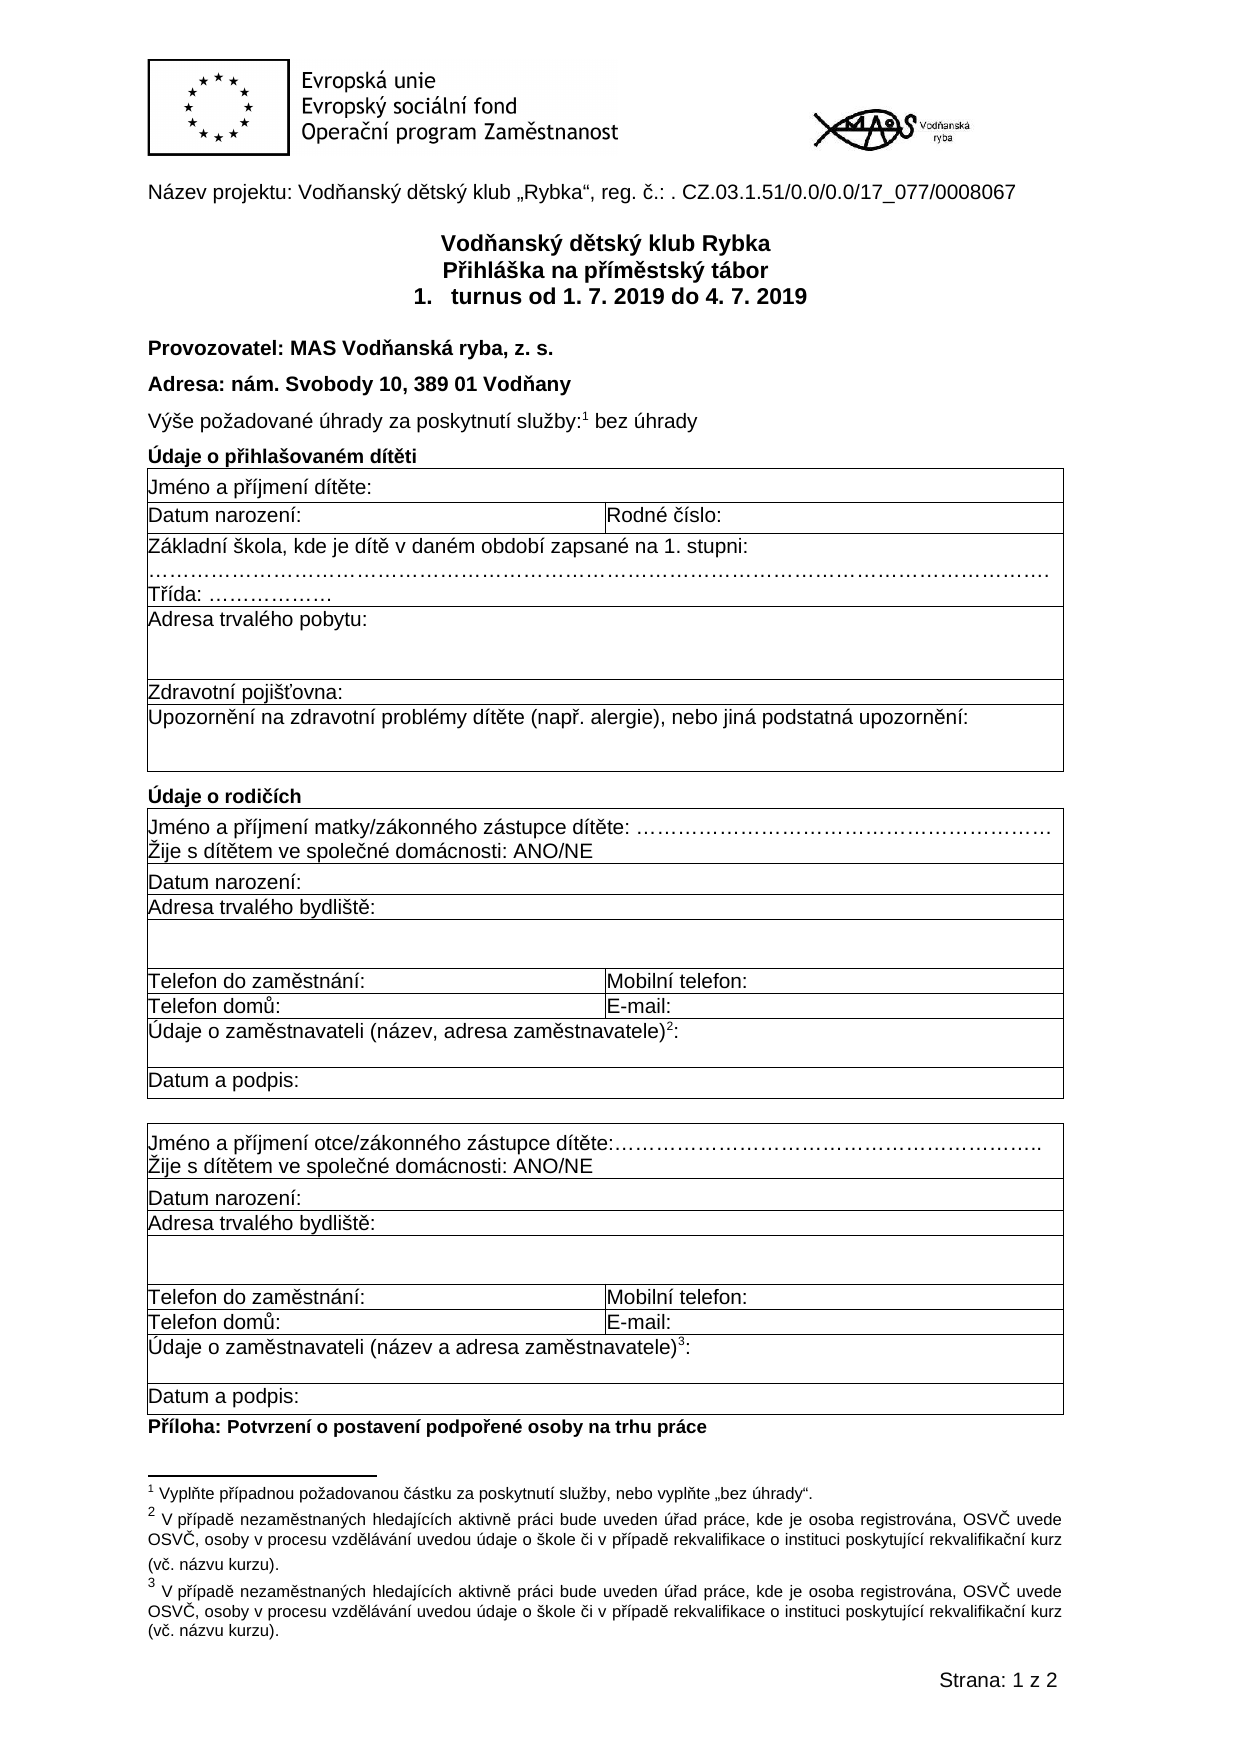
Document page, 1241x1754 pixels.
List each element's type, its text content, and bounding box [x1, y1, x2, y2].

table_cell Adresa trvalého bydliště: [148, 1211, 1063, 1234]
table_cell Datum narození: [148, 503, 605, 533]
table_cell Datum narození: [148, 1179, 1063, 1209]
text Přihláška na příměstský tábor [148, 257, 1063, 283]
table_header Jméno a příjmení dítěte: [148, 469, 1063, 502]
table_cell Telefon domů: [148, 1310, 605, 1333]
table_cell Údaje o zaměstnavateli (název, adresa zaměstnavatele): [148, 1019, 1063, 1067]
table_cell Telefon do zaměstnání: [148, 969, 605, 993]
table_header Jméno a příjmení otce/zákonného zástupce dítěte:…………………………………………………….. Žije s dítětem ve společné domácnosti: ANO/NE [148, 1124, 1063, 1178]
table_cell Rodné číslo: [606, 503, 1063, 533]
table_header Jméno a příjmení matky/zákonného zástupce dítěte: …………………………………………………… Žije s dítětem ve společné domácnosti: ANO/NE [148, 809, 1063, 863]
table_cell E-mail: [606, 1310, 1063, 1333]
table_cell Základní škola, kde je dítě v daném období zapsané na 1. stupni: …………………………………………………………………………………………………………………. Třída: ……………… [148, 534, 1063, 606]
table_cell Telefon do zaměstnání: [148, 1285, 605, 1308]
table_cell E-mail: [606, 994, 1063, 1018]
picture [802, 92, 975, 156]
list turnus od 1. 7. 2019 do 4. 7. 2019 [413, 283, 1063, 309]
table_cell Údaje o zaměstnavateli (název a adresa zaměstnavatele): [148, 1335, 1063, 1382]
table_cell Mobilní telefon: [606, 1285, 1063, 1308]
table_cell Adresa trvalého bydliště: [148, 895, 1063, 919]
table_cell Datum a podpis: [148, 1068, 1063, 1098]
text Výše požadované úhrady za poskytnutí služby: bez úhrady [148, 409, 1063, 433]
table_cell Telefon domů: [148, 994, 605, 1018]
table_cell Upozornění na zdravotní problémy dítěte (např. alergie), nebo jiná podstatná upozornění: [148, 705, 1063, 771]
text Vodňanský dětský klub Rybka [148, 230, 1063, 257]
text Příloha: Potvrzení o postavení podpořené osoby na trhu práce [148, 1415, 1063, 1437]
table_cell [148, 920, 1063, 968]
text Provozovatel: MAS Vodňanská ryba, z. s. [148, 336, 1063, 360]
table_cell Adresa trvalého pobytu: [148, 607, 1063, 678]
table_cell Datum narození: [148, 864, 1063, 894]
table_cell Datum a podpis: [148, 1384, 1063, 1414]
table_cell [148, 1236, 1063, 1283]
table_cell Zdravotní pojišťovna: [148, 680, 1063, 703]
picture [147, 59, 618, 156]
text Údaje o rodičích [148, 785, 1063, 807]
text Adresa: nám. Svobody 10, 389 01 Vodňany [148, 372, 1063, 396]
text Údaje o přihlašovaném dítěti [148, 445, 1063, 468]
table_cell Mobilní telefon: [606, 969, 1063, 993]
